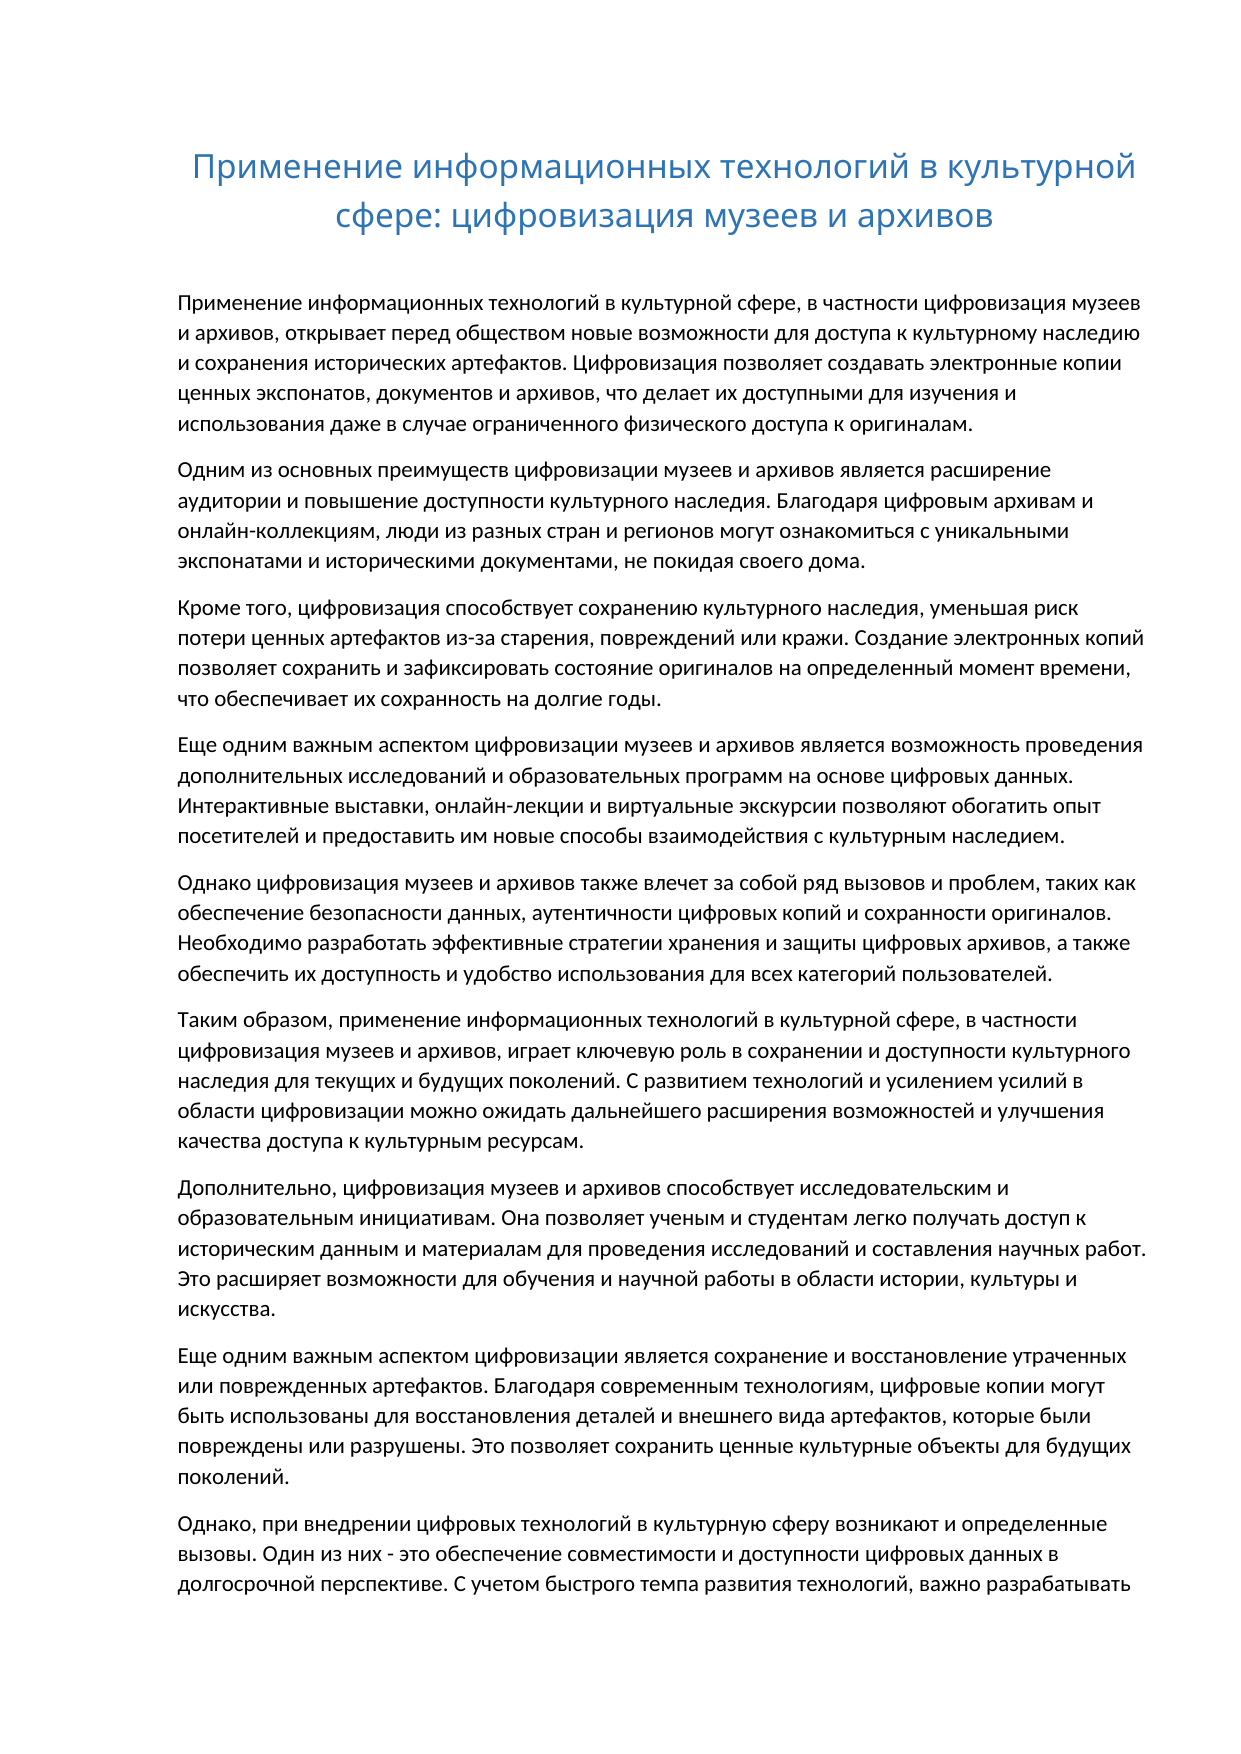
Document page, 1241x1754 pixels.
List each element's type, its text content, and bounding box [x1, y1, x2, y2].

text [177, 1509, 1152, 1597]
text Однако цифровизация музеев и архивов также влечет за собой ряд вызовов и проблем, таких как обеспечение безопасности данных, аутентичности цифровых копий и сохранности оригиналов. Необходимо разработать эффективные стратегии хранения и защиты цифровых архивов, а также обеспечить их доступность и удобство использования для всех категорий пользователей. [177, 868, 1152, 987]
subtitle Применение информационных технологий в культурной сфере: цифровизация музеев и архивов [177, 143, 1152, 237]
text Применение информационных технологий в культурной сфере, в частности цифровизация музеев и архивов, открывает перед обществом новые возможности для доступа к культурному наследию и сохранения исторических артефактов. Цифровизация позволяет создавать электронные копии ценных экспонатов, документов и архивов, что делает их доступными для изучения и использования даже в случае ограниченного физического доступа к оригиналам. [177, 288, 1152, 437]
text Дополнительно, цифровизация музеев и архивов способствует исследовательским и образовательным инициативам. Она позволяет ученым и студентам легко получать доступ к историческим данным и материалам для проведения исследований и составления научных работ. Это расширяет возможности для обучения и научной работы в области истории, культуры и искусства. [177, 1173, 1152, 1322]
text Таким образом, применение информационных технологий в культурной сфере, в частности цифровизация музеев и архивов, играет ключевую роль в сохранении и доступности культурного наследия для текущих и будущих поколений. С развитием технологий и усилением усилий в области цифровизации можно ожидать дальнейшего расширения возможностей и улучшения качества доступа к культурным ресурсам. [177, 1006, 1152, 1154]
text Еще одним важным аспектом цифровизации музеев и архивов является возможность проведения дополнительных исследований и образовательных программ на основе цифровых данных. Интерактивные выставки, онлайн-лекции и виртуальные экскурсии позволяют обогатить опыт посетителей и предоставить им новые способы взаимодействия с культурным наследием. [177, 731, 1152, 849]
text Еще одним важным аспектом цифровизации является сохранение и восстановление утраченных или поврежденных артефактов. Благодаря современным технологиям, цифровые копии могут быть использованы для восстановления деталей и внешнего вида артефактов, которые были повреждены или разрушены. Это позволяет сохранить ценные культурные объекты для будущих поколений. [177, 1341, 1152, 1490]
text Кроме того, цифровизация способствует сохранению культурного наследия, уменьшая риск потери ценных артефактов из-за старения, повреждений или кражи. Создание электронных копий позволяет сохранить и зафиксировать состояние оригиналов на определенный момент времени, что обеспечивает их сохранность на долгие годы. [177, 593, 1152, 712]
text Одним из основных преимуществ цифровизации музеев и архивов является расширение аудитории и повышение доступности культурного наследия. Благодаря цифровым архивам и онлайн-коллекциям, люди из разных стран и регионов могут ознакомиться с уникальными экспонатами и историческими документами, не покидая своего дома. [177, 456, 1152, 574]
